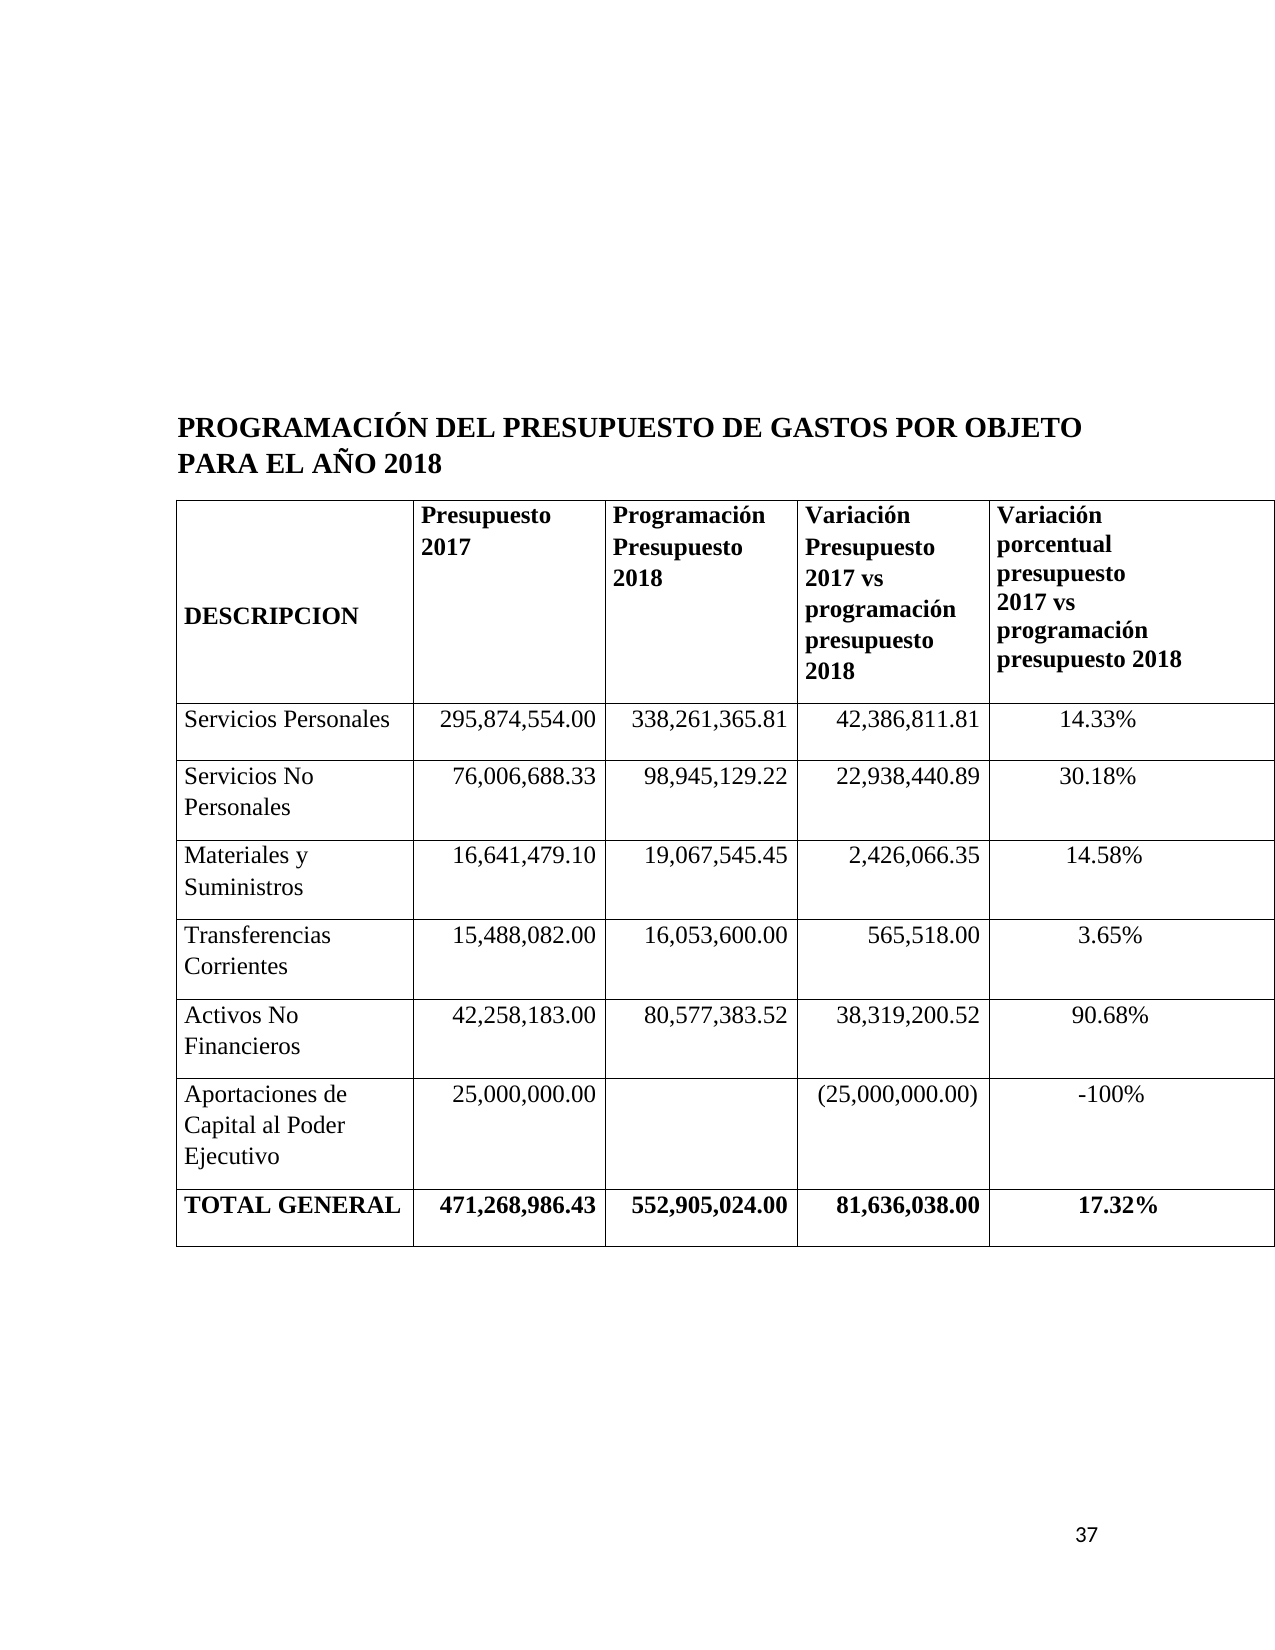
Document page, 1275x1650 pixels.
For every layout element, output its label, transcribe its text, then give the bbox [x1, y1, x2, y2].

table_cell 565,518.00 [798, 920, 989, 999]
table_cell Transferencias Corrientes [177, 920, 413, 999]
table_cell 2,426,066.35 [798, 841, 989, 919]
table_cell 19,067,545.45 [606, 841, 797, 919]
table_cell 25,000,000.00 [414, 1079, 605, 1189]
table_cell 90.68% [990, 1000, 1274, 1078]
table_cell 16,641,479.10 [414, 841, 605, 919]
table_cell Servicios No Personales [177, 761, 413, 839]
table_cell 552,905,024.00 [606, 1190, 797, 1246]
table_cell -100% [990, 1079, 1274, 1189]
table_cell Materiales y Suministros [177, 841, 413, 919]
table_cell (25,000,000.00) [798, 1079, 989, 1189]
table_cell 3.65% [990, 920, 1274, 999]
table_header Variación porcentual presupuesto 2017 vs programación presupuesto 2018 [990, 501, 1274, 703]
table_header DESCRIPCION [177, 501, 413, 703]
table_cell TOTAL GENERAL [177, 1190, 413, 1246]
table_header Presupuesto 2017 [414, 501, 605, 703]
table_header Variación Presupuesto 2017 vs programación presupuesto 2018 [798, 501, 989, 703]
table_cell 42,258,183.00 [414, 1000, 605, 1078]
table_cell 16,053,600.00 [606, 920, 797, 999]
table_cell Servicios Personales [177, 704, 413, 760]
table_cell 17.32% [990, 1190, 1274, 1246]
table_cell 81,636,038.00 [798, 1190, 989, 1246]
table_cell 14.58% [990, 841, 1274, 919]
table_cell 80,577,383.52 [606, 1000, 797, 1078]
table_cell Aportaciones de Capital al Poder Ejecutivo [177, 1079, 413, 1189]
table_header Programación Presupuesto 2018 [606, 501, 797, 703]
table_cell Activos No Financieros [177, 1000, 413, 1078]
table_cell 14.33% [990, 704, 1274, 760]
table_cell 76,006,688.33 [414, 761, 605, 839]
table_cell 38,319,200.52 [798, 1000, 989, 1078]
table_cell 42,386,811.81 [798, 704, 989, 760]
table_cell 22,938,440.89 [798, 761, 989, 839]
text PROGRAMACIÓN DEL PRESUPUESTO DE GASTOS POR OBJETO PARA EL AÑO 2018 [177, 411, 1098, 480]
table_cell 30.18% [990, 761, 1274, 839]
table_cell [606, 1079, 797, 1189]
table_cell 471,268,986.43 [414, 1190, 605, 1246]
table_cell 338,261,365.81 [606, 704, 797, 760]
table_cell 98,945,129.22 [606, 761, 797, 839]
table_cell 295,874,554.00 [414, 704, 605, 760]
table_cell 15,488,082.00 [414, 920, 605, 999]
